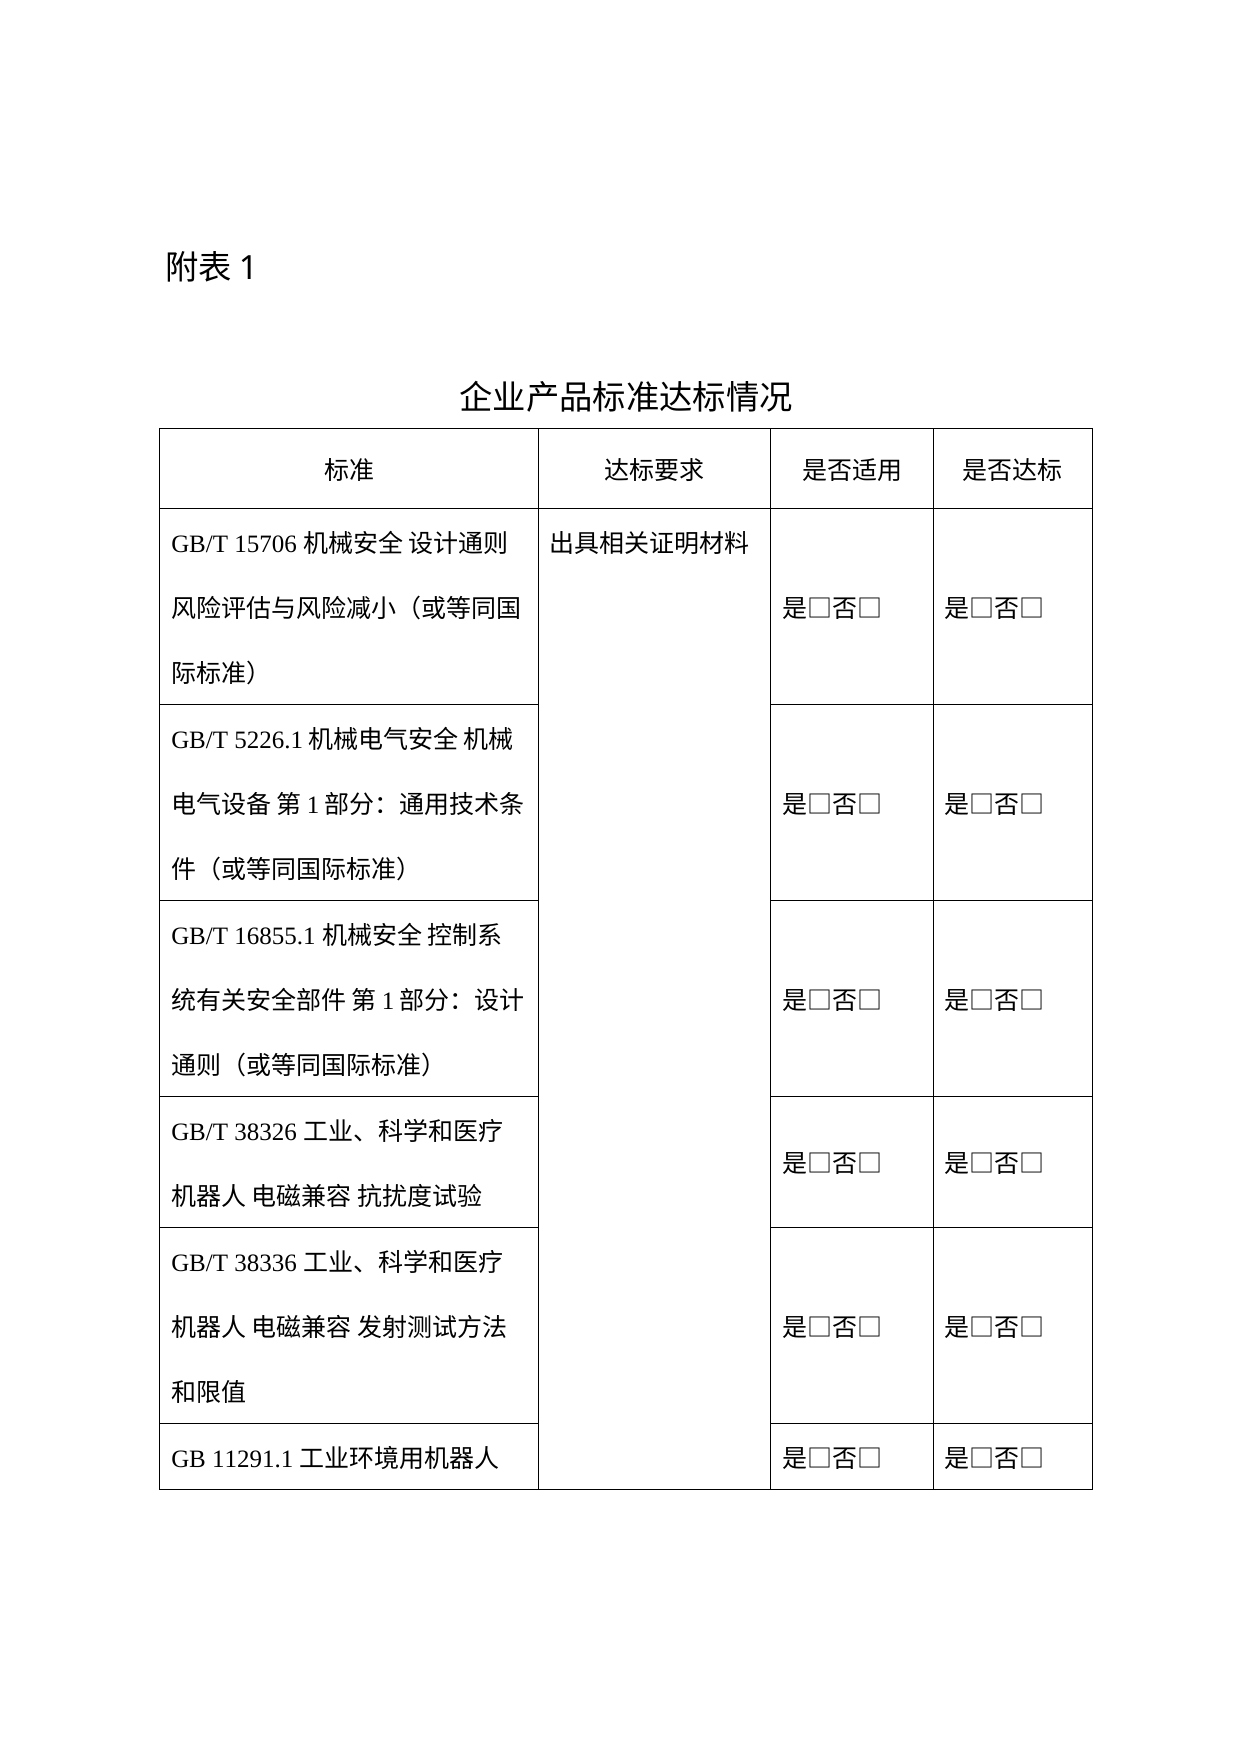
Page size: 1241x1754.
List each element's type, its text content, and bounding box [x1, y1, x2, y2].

table_cell 是□否□ [934, 1228, 1092, 1423]
table_cell 出具相关证明材料 [539, 509, 770, 1489]
table_cell 是□否□ [934, 1097, 1092, 1227]
table_cell GB/T 16855.1 机械安全 控制系统有关安全部件 第1部分：设计通则（或等同国际标准） [160, 901, 538, 1096]
table_cell 是□否□ [934, 705, 1092, 900]
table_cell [160, 1424, 538, 1489]
text 企业产品标准达标情况 [165, 363, 1087, 428]
table_cell 是□否□ [771, 901, 933, 1096]
table_cell 是□否□ [771, 1097, 933, 1227]
text 附表1 [165, 233, 1087, 298]
table_cell 是□否□ [934, 509, 1092, 704]
table_cell 是□否□ [771, 1424, 933, 1489]
table_cell GB/T 38326 工业、科学和医疗机器人 电磁兼容 抗扰度试验 [160, 1097, 538, 1227]
table_cell 是□否□ [934, 901, 1092, 1096]
table_cell 是□否□ [771, 509, 933, 704]
table_header 达标要求 [539, 429, 770, 508]
table_cell GB/T 5226.1机械电气安全 机械电气设备 第1部分：通用技术条件（或等同国际标准） [160, 705, 538, 900]
table_cell 是□否□ [771, 705, 933, 900]
table_cell GB/T 38336 工业、科学和医疗机器人 电磁兼容 发射测试方法和限值 [160, 1228, 538, 1423]
table_header 标准 [160, 429, 538, 508]
table_cell 是□否□ [934, 1424, 1092, 1489]
table_header 是否达标 [934, 429, 1092, 508]
table_cell GB/T 15706 机械安全 设计通则 风险评估与风险减小（或等同国际标准） [160, 509, 538, 704]
table_cell 是□否□ [771, 1228, 933, 1423]
table_header 是否适用 [771, 429, 933, 508]
